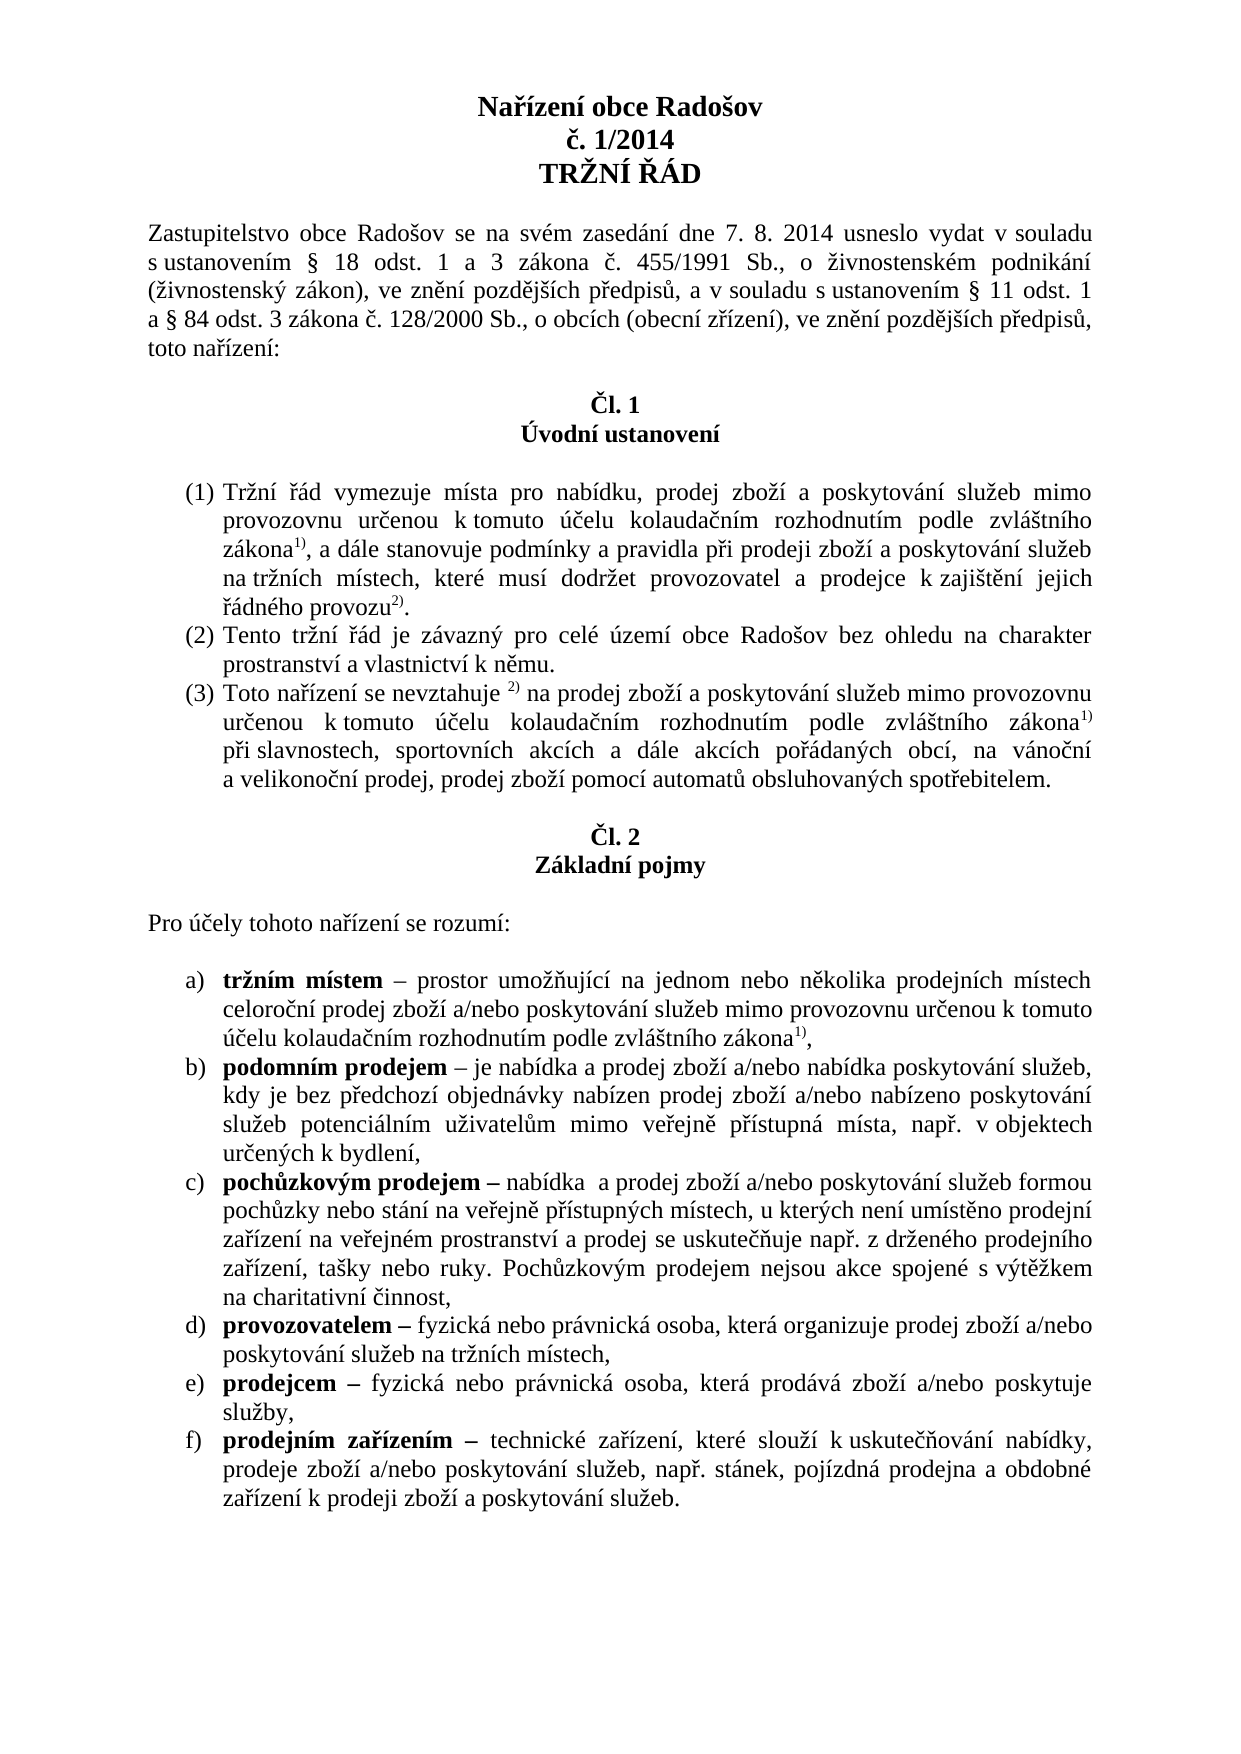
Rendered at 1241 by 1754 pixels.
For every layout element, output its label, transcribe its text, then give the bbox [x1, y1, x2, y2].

text Úvodní ustanovení [148, 419, 1092, 448]
list tržním místem – prostor umožňující na jednom nebo několika prodejních místech celoroční prodej zboží a/nebo poskytování služeb mimo provozovnu určenou k tomuto účelu kolaudačním rozhodnutím podle zvláštního zákona1), [185, 966, 1092, 1052]
text Zastupitelstvo obce Radošov se na svém zasedání dne 7. 8. 2014 usneslo vydat v souladu s ustanovením § 18 odst. 3 zákona č. 455/1991 Sb., o živnostenském podnikání (živnostenský zákon), ve znění pozdějších předpisů, a v souladu s ustanovením § 11 odst. 1 a § 84 odst. 3 zákona č. 128/2000 Sb., o obcích (obecní zřízení), ve znění pozdějších předpisů, toto nařízení: [148, 218, 1092, 362]
text Základní pojmy [148, 851, 1092, 879]
text Nařízení obce Radošov [148, 89, 1092, 122]
list pochůzkovým prodejem – nabídka a prodej zboží a/nebo poskytování služeb formou pochůzky nebo stání na veřejně přístupných místech, u kterých není umístěno prodejní zařízení na veřejném prostranství a prodej se uskutečňuje např. z drženého prodejního zařízení, tašky nebo ruky. Pochůzkovým prodejem nejsou akce spojené s výtěžkem na charitativní činnost, [185, 1167, 1092, 1311]
text Čl. 2 [516, 822, 1092, 851]
list Toto nařízení se nevztahuje 2) na prodej zboží a poskytování služeb mimo provozovnu určenou k tomuto účelu kolaudačním rozhodnutím podle zvláštního zákona1) při slavnostech, sportovních akcích a dále akcích pořádaných obcí, na vánoční a velikonoční prodej, prodej zboží pomocí automatů obsluhovaných spotřebitelem. [185, 678, 1092, 793]
text TRŽNÍ ŘÁD [148, 156, 1092, 189]
list Tržní řád vymezuje místa pro nabídku, prodej zboží a poskytování služeb mimo provozovnu určenou k tomuto účelu kolaudačním rozhodnutím podle zvláštního zákona1), a dále stanovuje podmínky a pravidla při prodeji zboží a poskytování služeb na tržních místech, které musí dodržet provozovatel a prodejce k zajištění jejich řádného provozu2). [185, 477, 1092, 621]
list Tento tržní řád je závazný pro celé území obce Radošov bez ohledu na charakter prostranství a vlastnictví k němu. [185, 621, 1092, 678]
list prodejním zařízením – technické zařízení, které slouží k uskutečňování nabídky, prodeje zboží a/nebo poskytování služeb, např. stánek, pojízdná prodejna a obdobné zařízení k prodeji zboží a poskytování služeb. [185, 1426, 1092, 1512]
list provozovatelem – fyzická nebo právnická osoba, která organizuje prodej zboží a/nebo poskytování služeb na tržních místech, [185, 1311, 1092, 1368]
list prodejcem – fyzická nebo právnická osoba, která prodává zboží a/nebo poskytuje služby, [185, 1368, 1092, 1426]
text Pro účely tohoto nařízení se rozumí: [148, 908, 1092, 937]
list podomním prodejem – je nabídka a prodej zboží a/nebo nabídka poskytování služeb, kdy je bez předchozí objednávky nabízen prodej zboží a/nebo nabízeno poskytování služeb potenciálním uživatelům mimo veřejně přístupná místa, např. v objektech určených k bydlení, [185, 1052, 1092, 1167]
text č. 1/2014 [148, 122, 1092, 156]
text Čl. 1 [516, 391, 1092, 419]
